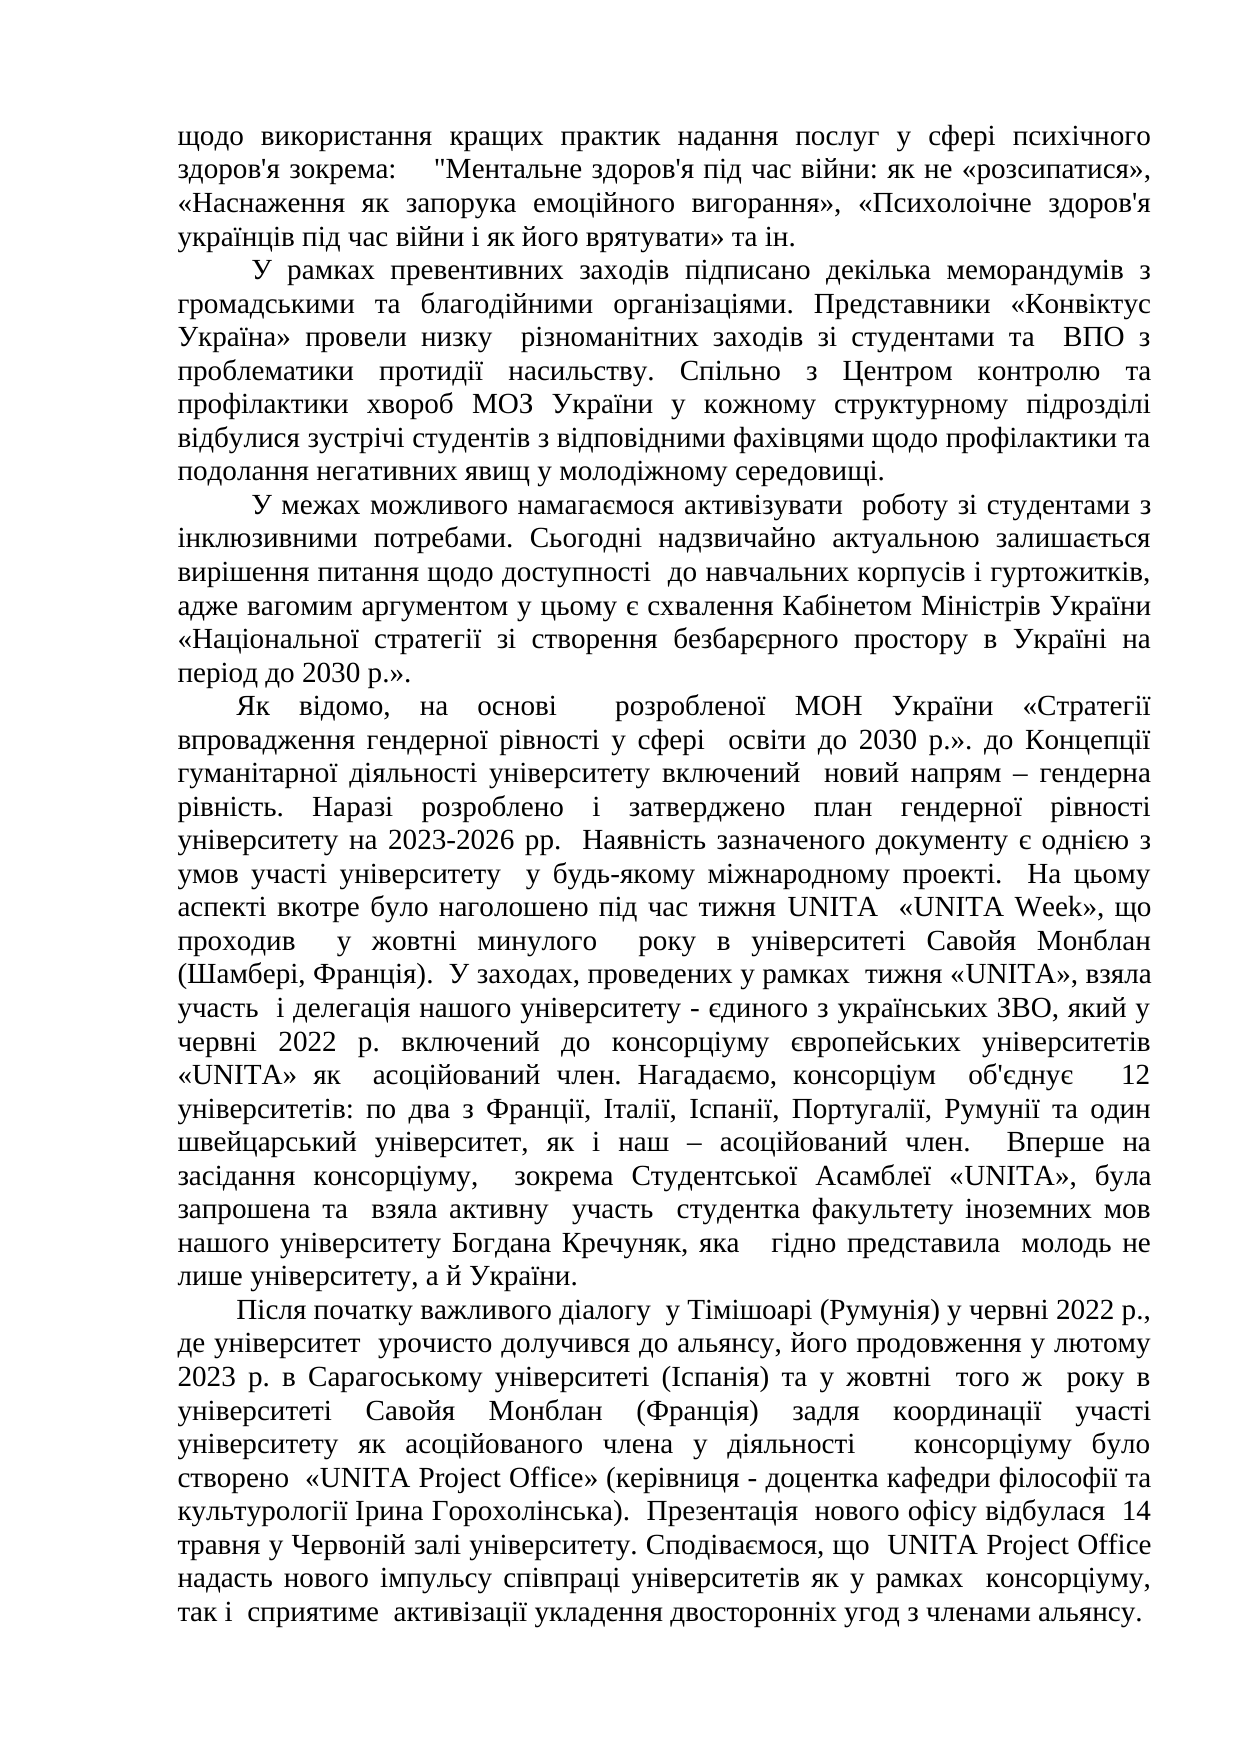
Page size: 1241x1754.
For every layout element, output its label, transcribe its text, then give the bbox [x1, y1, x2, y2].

text У рамках превентивних заходів підписано декілька меморандумів з громадськими та благодійними організаціями. Представники «Конвіктус Україна» провели низку різноманітних заходів зі студентами та ВПО з проблематики протидії насильству. Спільно з Центром контролю та профілактики хвороб МОЗ України у кожному структурному підрозділі відбулися зустрічі студентів з відповідними фахівцями щодо профілактики та подолання негативних явищ у молодіжному середовищі. [177, 252, 1152, 487]
text У межах можливого намагаємося активізувати роботу зі студентами з інклюзивними потребами. Сьогодні надзвичайно актуальною залишається вирішення питання щодо доступності до навчальних корпусів і гуртожитків, адже вагомим аргументом у цьому є схвалення Кабінетом Міністрів України «Національної стратегії зі створення безбарєрного простору в Україні на період до 2030 р.». [177, 487, 1152, 688]
text Як відомо, на основі розробленої МОН України «Стратегії впровадження гендерної рівності у сфері освіти до 2030 р.». до Концепції гуманітарної діяльності університету включений новий напрям – гендерна рівність. Наразі розроблено і затверджено план гендерної рівності університету на 2023-2026 рр. Наявність зазначеного документу є однією з умов участі університету у будь-якому міжнародному проекті. На цьому аспекті вкотре було наголошено під час тижня UNITA «UNITA Week», що проходив у жовтні минулого року в університеті Савойя Монблан (Шамбері, Франція). У заходах, проведених у рамках тижня «UNITA», взяла участь і делегація нашого університету - єдиного з українських ЗВО, який у червні 2022 р. включений до консорціуму європейських університетів «UNITA» як асоційований член. Нагадаємо, консорціум об'єднує 12 університетів: по два з Франції, Італії, Іспанії, Португалії, Румунії та один швейцарський університет, як і наш – асоційований член. Вперше на засідання консорціуму, зокрема Студентської Асамблеї «UNITA», була запрошена та взяла активну участь студентка факультету іноземних мов нашого університету Богдана Кречуняк, яка гідно представила молодь не лише університету, а й України. [177, 688, 1152, 1292]
text Після початку важливого діалогу у Тімішоарі (Румунія) у червні 2022 р., де університет урочисто долучився до альянсу, його продовження у лютому 2023 р. в Сарагоському університеті (Іспанія) та у жовтні того ж року в університеті Савойя Монблан (Франція) задля координації участі університету як асоційованого члена у діяльності консорціуму було створено «UNITA Project Office» (керівниця - доцентка кафедри філософії та культурології Ірина Горохолінська). Презентація нового офісу відбулася 14 травня у Червоній залі університету. Сподіваємося, що UNITA Project Office надасть нового імпульсу співпраці університетів як у рамках консорціуму, так і сприятиме активізації укладення двосторонніх угод з членами альянсу. [177, 1292, 1152, 1627]
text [177, 118, 1152, 252]
